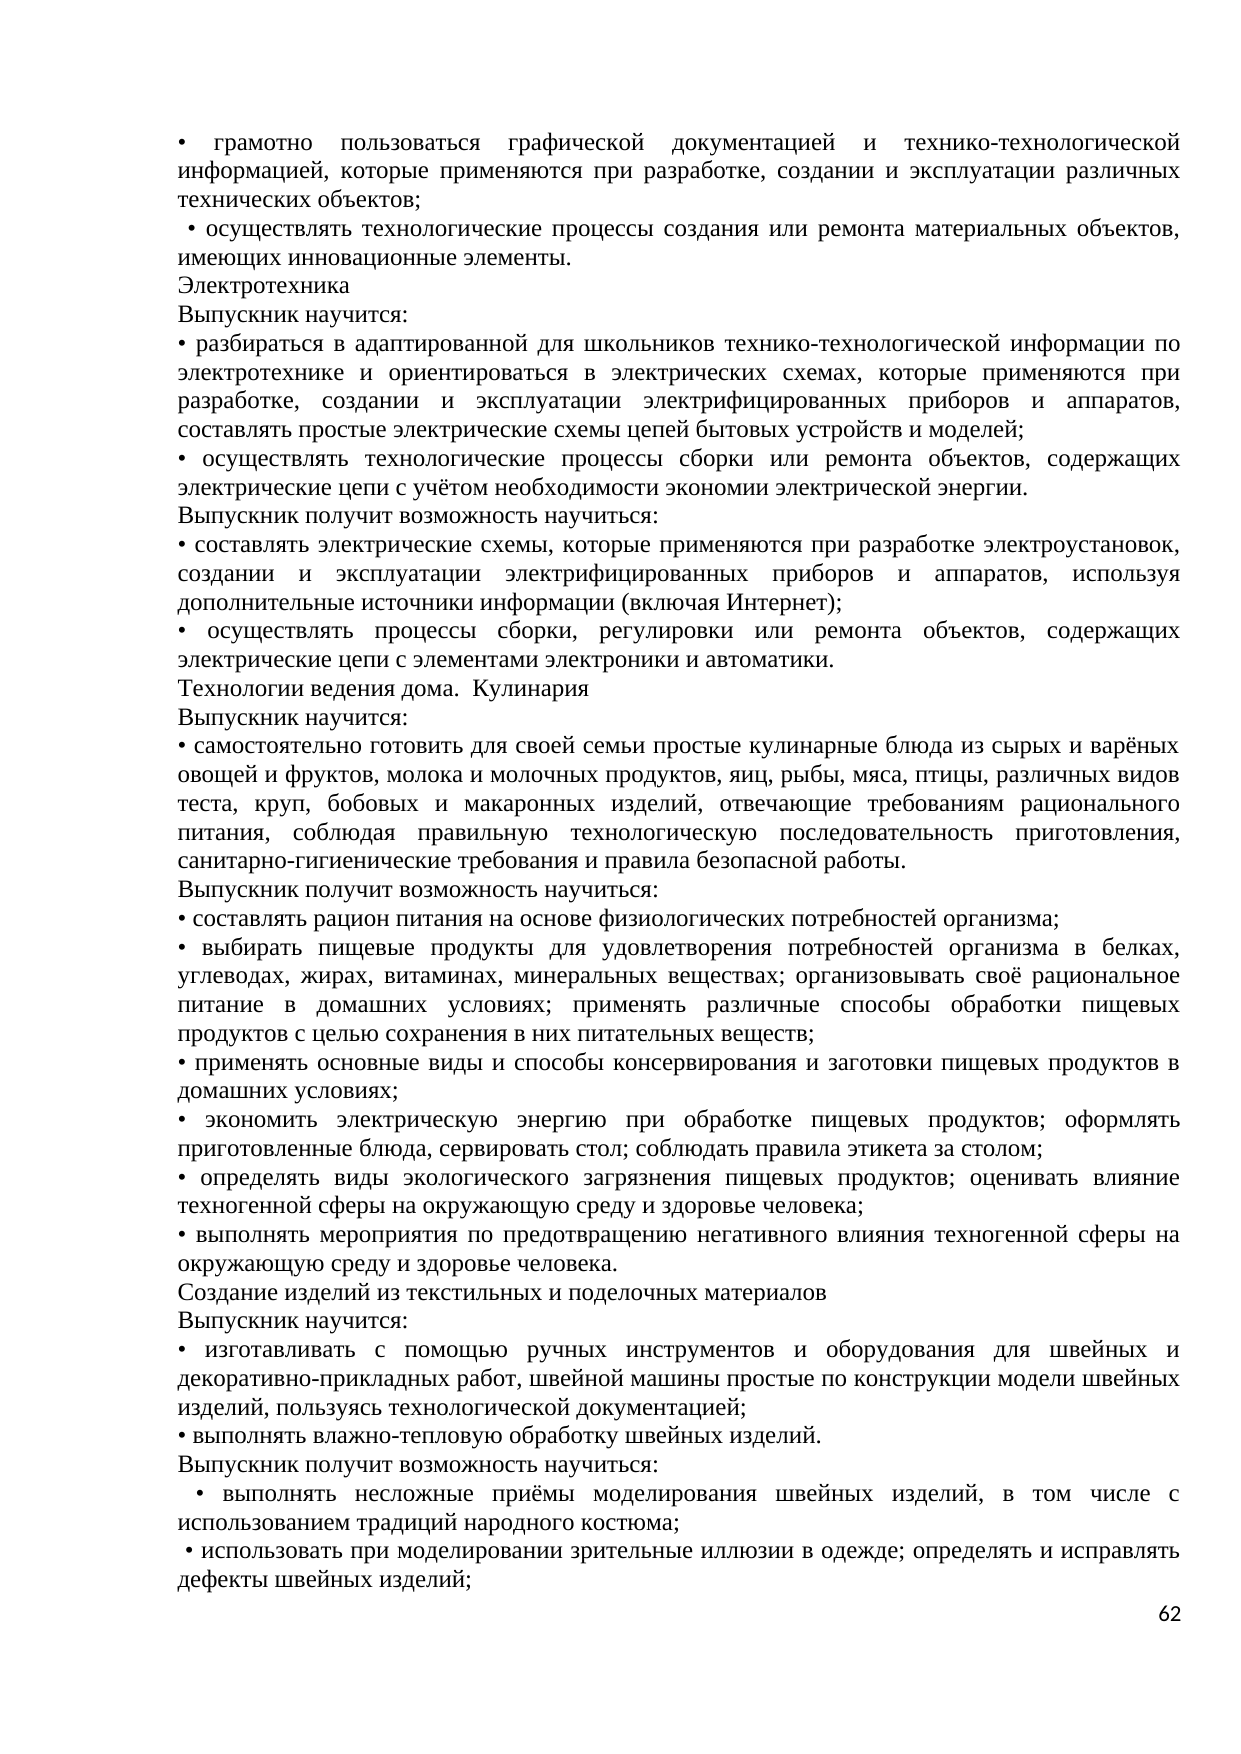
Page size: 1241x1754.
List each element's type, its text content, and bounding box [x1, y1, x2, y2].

text • экономить электрическую энергию при обработке пищевых продуктов; оформлять приготовленные блюда, сервировать стол; соблюдать правила этикета за столом; [177, 1104, 1181, 1162]
text • выполнять влажно-тепловую обработку швейных изделий. [177, 1420, 1181, 1449]
text • составлять электрические схемы, которые применяются при разработке электроустановок, создании и эксплуатации электрифицированных приборов и аппаратов, используя дополнительные источники информации (включая Интернет); [177, 529, 1181, 615]
text Создание изделий из текстильных и поделочных материалов [177, 1277, 1181, 1305]
text Выпускник получит возможность научиться: [177, 1449, 1181, 1478]
text • использовать при моделировании зрительные иллюзии в одежде; определять и исправлять дефекты швейных изделий; [177, 1535, 1181, 1593]
text Выпускник научится: [177, 702, 1181, 730]
text • применять основные виды и способы консервирования и заготовки пищевых продуктов в домашних условиях; [177, 1047, 1181, 1104]
text • осуществлять технологические процессы сборки или ремонта объектов, содержащих электрические цепи с учётом необходимости экономии электрической энергии. [177, 443, 1181, 500]
text • осуществлять технологические процессы создания или ремонта материальных объектов, имеющих инновационные элементы. [177, 213, 1181, 270]
text • составлять рацион питания на основе физиологических потребностей организма; [177, 903, 1181, 932]
text Выпускник научится: [177, 299, 1181, 328]
text • самостоятельно готовить для своей семьи простые кулинарные блюда из сырых и варёных овощей и фруктов, молока и молочных продуктов, яиц, рыбы, мяса, птицы, различных видов теста, круп, бобовых и макаронных изделий, отвечающие требованиям рационального питания, соблюдая правильную технологическую последовательность приготовления, санитарно-гигиенические требования и правила безопасной работы. [177, 730, 1181, 874]
text • выбирать пищевые продукты для удовлетворения потребностей организма в белках, углеводах, жирах, витаминах, минеральных веществах; организовывать своё рациональное питание в домашних условиях; применять различные способы обработки пищевых продуктов с целью сохранения в них питательных веществ; [177, 932, 1181, 1047]
text Технологии ведения дома. Кулинария [177, 673, 1181, 702]
text • осуществлять процессы сборки, регулировки или ремонта объектов, содержащих электрические цепи с элементами электроники и автоматики. [177, 615, 1181, 673]
text • изготавливать с помощью ручных инструментов и оборудования для швейных и декоративно-прикладных работ, швейной машины простые по конструкции модели швейных изделий, пользуясь технологической документацией; [177, 1334, 1181, 1420]
text Выпускник научится: [177, 1305, 1181, 1334]
text Выпускник получит возможность научиться: [177, 500, 1181, 529]
text Выпускник получит возможность научиться: [177, 874, 1181, 903]
text • разбираться в адаптированной для школьников технико-технологической информации по электротехнике и ориентироваться в электрических схемах, которые применяются при разработке, создании и эксплуатации электрифицированных приборов и аппаратов, составлять простые электрические схемы цепей бытовых устройств и моделей; [177, 328, 1181, 443]
text • грамотно пользоваться графической документацией и технико-технологической информацией, которые применяются при разработке, создании и эксплуатации различных технических объектов; [177, 127, 1181, 213]
text • выполнять несложные приёмы моделирования швейных изделий, в том числе с использованием традиций народного костюма; [177, 1478, 1181, 1535]
text • выполнять мероприятия по предотвращению негативного влияния техногенной сферы на окружающую среду и здоровье человека. [177, 1219, 1181, 1277]
text • определять виды экологического загрязнения пищевых продуктов; оценивать влияние техногенной сферы на окружающую среду и здоровье человека; [177, 1162, 1181, 1219]
text Электротехника [177, 270, 1181, 299]
